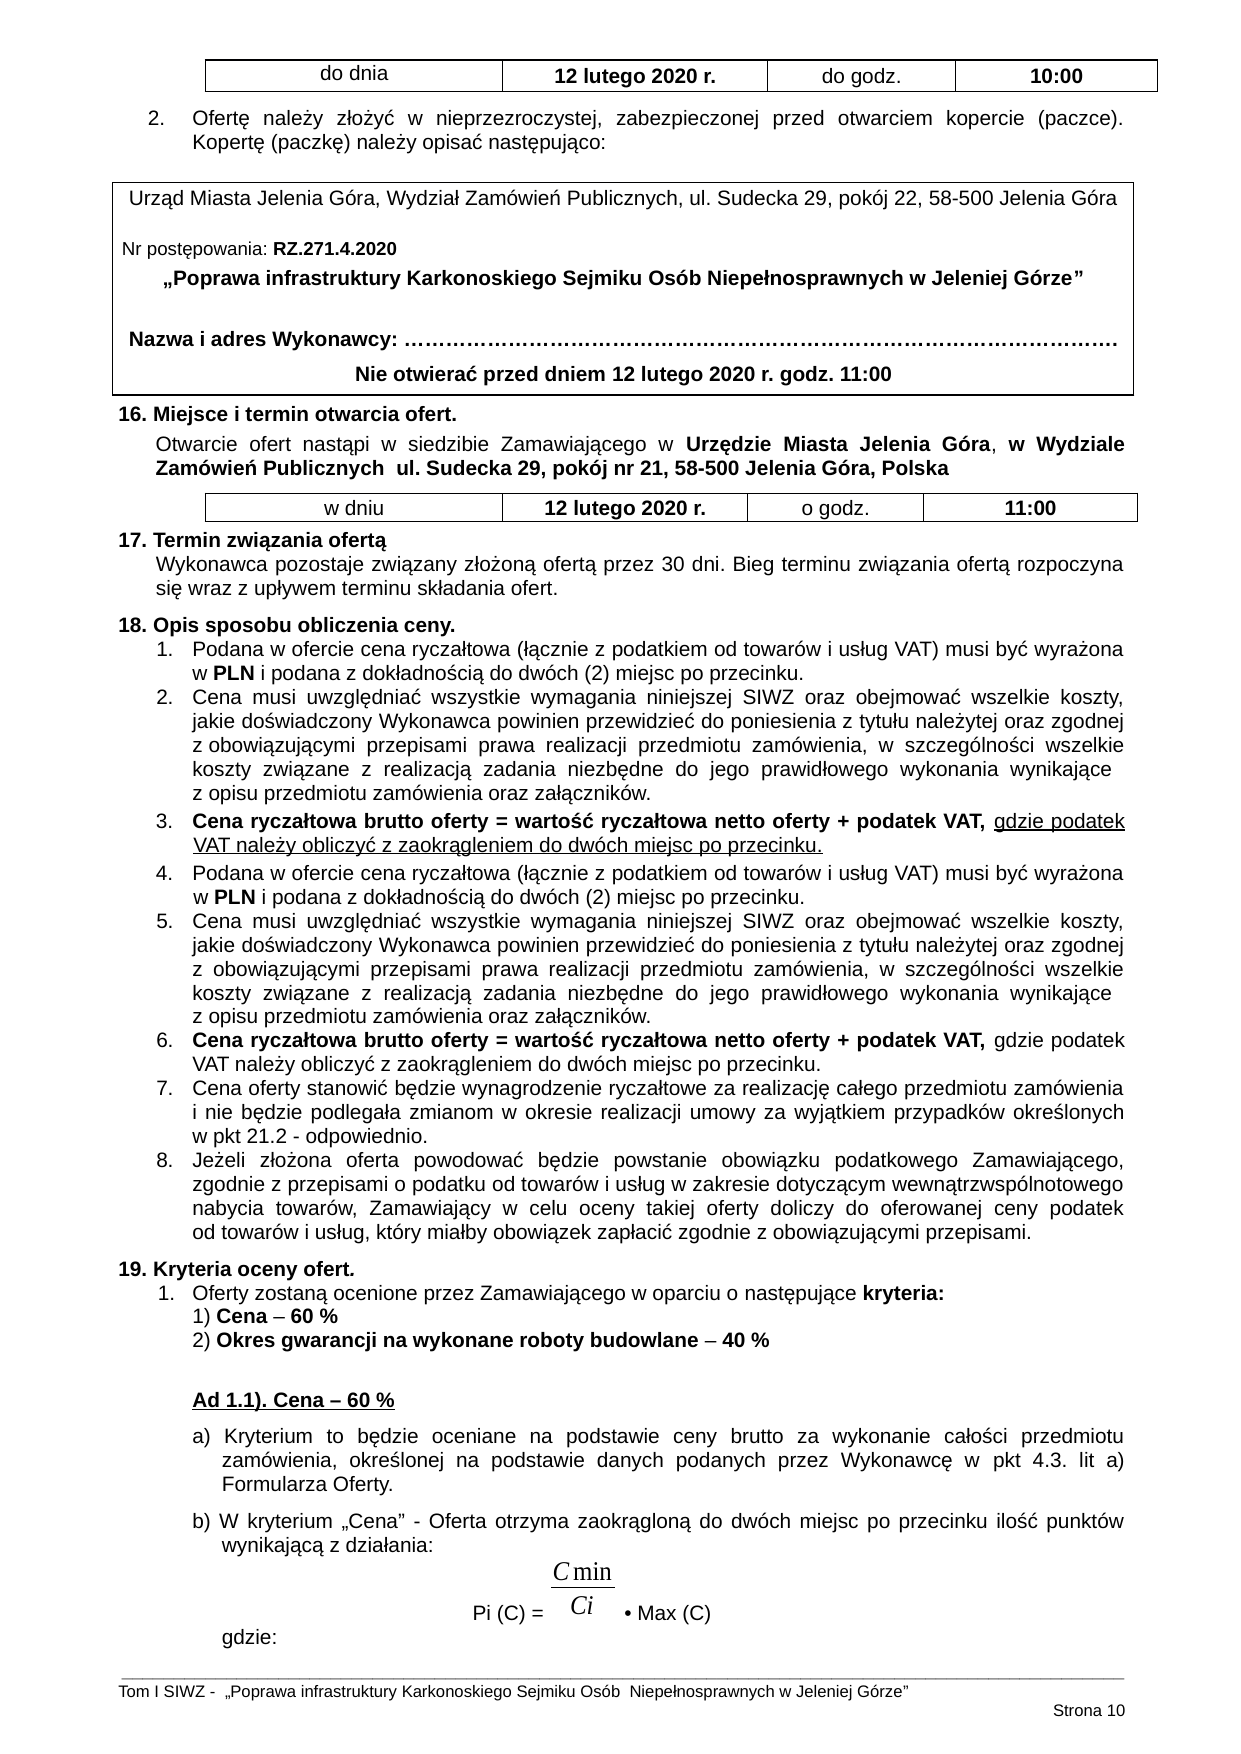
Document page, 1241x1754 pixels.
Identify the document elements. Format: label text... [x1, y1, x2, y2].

text 1. Oferty zostaną ocenione przez Zamawiającego w oparciu o następujące kryteria: [158, 1280, 1125, 1304]
text Nazwa i adres Wykonawcy: …………………………………………………………………………………………. [113, 323, 1133, 350]
list Cena musi uwzględniać wszystkie wymagania niniejszej SIWZ oraz obejmować wszelkie koszty, jakie doświadczony Wykonawca powinien przewidzieć do poniesienia z tytułu należytej oraz zgodnej z obowiązującymi przepisami prawa realizacji przedmiotu zamówienia, w szczególności wszelkie koszty związane z realizacją zadania niezbędne do jego prawidłowego wykonania wynikające z opisu przedmiotu zamówienia oraz załączników. [156, 684, 1125, 804]
list Podana w ofercie cena ryczałtowa (łącznie z podatkiem od towarów i usług VAT) musi być wyrażona w PLN i podana z dokładnością do dwóch (2) miejsc po przecinku. [156, 637, 1125, 684]
table_header do godz. [768, 61, 955, 91]
text 1) Cena – 60 % [192, 1304, 1125, 1328]
list Cena musi uwzględniać wszystkie wymagania niniejszej SIWZ oraz obejmować wszelkie koszty, jakie doświadczony Wykonawca powinien przewidzieć do poniesienia z tytułu należytej oraz zgodnej z obowiązującymi przepisami prawa realizacji przedmiotu zamówienia, w szczególności wszelkie koszty związane z realizacją zadania niezbędne do jego prawidłowego wykonania wynikające z opisu przedmiotu zamówienia oraz załączników. [156, 908, 1125, 1028]
table_header 12 lutego 2020 r. [503, 494, 747, 521]
text a) Kryterium to będzie oceniane na podstawie ceny brutto za wykonanie całości przedmiotu zamówienia, określonej na podstawie danych podanych przez Wykonawcę w pkt 4.3. lit a) Formularza Oferty. [192, 1424, 1125, 1496]
table_header 12 lutego 2020 r. [503, 61, 767, 91]
text b) W kryterium „Cena” - Oferta otrzyma zaokrągloną do dwóch miejsc po przecinku ilość punktów wynikającą z działania: [192, 1508, 1125, 1556]
list Podana w ofercie cena ryczałtowa (łącznie z podatkiem od towarów i usług VAT) musi być wyrażona w PLN i podana z dokładnością do dwóch (2) miejsc po przecinku. [156, 861, 1125, 908]
text Nie otwierać przed dniem 12 lutego 2020 r. godz. 11:00 [113, 359, 1133, 394]
text Nr postępowania: RZ.271.4.2020 [113, 235, 1133, 260]
list Cena oferty stanowić będzie wynagrodzenie ryczałtowe za realizację całego przedmiotu zamówienia i nie będzie podlegała zmianom w okresie realizacji umowy za wyjątkiem przypadków określonych w pkt 21.2 - odpowiednio. [156, 1076, 1125, 1148]
text „Poprawa infrastruktury Karkonoskiego Sejmiku Osób Niepełnosprawnych w Jeleniej Górze” [113, 263, 1133, 290]
text Urząd Miasta Jelenia Góra, Wydział Zamówień Publicznych, ul. Sudecka 29, pokój 22, 58-500 Jelenia Góra [113, 183, 1133, 209]
table_header o godz. [748, 494, 923, 521]
subtitle Termin związania ofertą [118, 528, 1125, 552]
text Ad 1.1). Cena – 60 % [192, 1388, 1125, 1412]
list Ofertę należy złożyć w nieprzezroczystej, zabezpieczonej przed otwarciem kopercie (paczce). Kopertę (paczkę) należy opisać następująco: [148, 106, 1125, 153]
text 2) Okres gwarancji na wykonane roboty budowlane – 40 % [192, 1328, 1125, 1352]
subtitle Kryteria oceny ofert. [118, 1256, 1125, 1280]
subtitle Miejsce i termin otwarcia ofert. [118, 402, 1125, 426]
text Pi (C) = • Max (C) [472, 1556, 1125, 1625]
table_header do dnia [206, 61, 502, 91]
list Jeżeli złożona oferta powodować będzie powstanie obowiązku podatkowego Zamawiającego, zgodnie z przepisami o podatku od towarów i usług w zakresie dotyczącym wewnątrzwspólnotowego nabycia towarów, Zamawiający w celu oceny takiej oferty doliczy do oferowanej ceny podatek od towarów i usług, który miałby obowiązek zapłacić zgodnie z obowiązującymi przepisami. [156, 1148, 1125, 1244]
subtitle Wykonawca pozostaje związany złożoną ofertą przez 30 dni. Bieg terminu związania ofertą rozpoczyna się wraz z upływem terminu składania ofert. [156, 552, 1125, 600]
table_header 11:00 [924, 494, 1137, 521]
text Otwarcie ofert nastąpi w siedzibie Zamawiającego w Urzędzie Miasta Jelenia Góra, w Wydziale Zamówień Publicznych ul. Sudecka 29, pokój nr 21, 58-500 Jelenia Góra, Polska [155, 432, 1125, 480]
text gdzie: [222, 1625, 1125, 1649]
list Cena ryczałtowa brutto oferty = wartość ryczałtowa netto oferty + podatek VAT, gdzie podatek VAT należy obliczyć z zaokrągleniem do dwóch miejsc po przecinku. [156, 808, 1125, 856]
subtitle Opis sposobu obliczenia ceny. [118, 613, 1125, 637]
table_header w dniu [206, 494, 502, 521]
list Cena ryczałtowa brutto oferty = wartość ryczałtowa netto oferty + podatek VAT, gdzie podatek VAT należy obliczyć z zaokrągleniem do dwóch miejsc po przecinku. [156, 1028, 1125, 1076]
table_header 10:00 [956, 61, 1157, 91]
